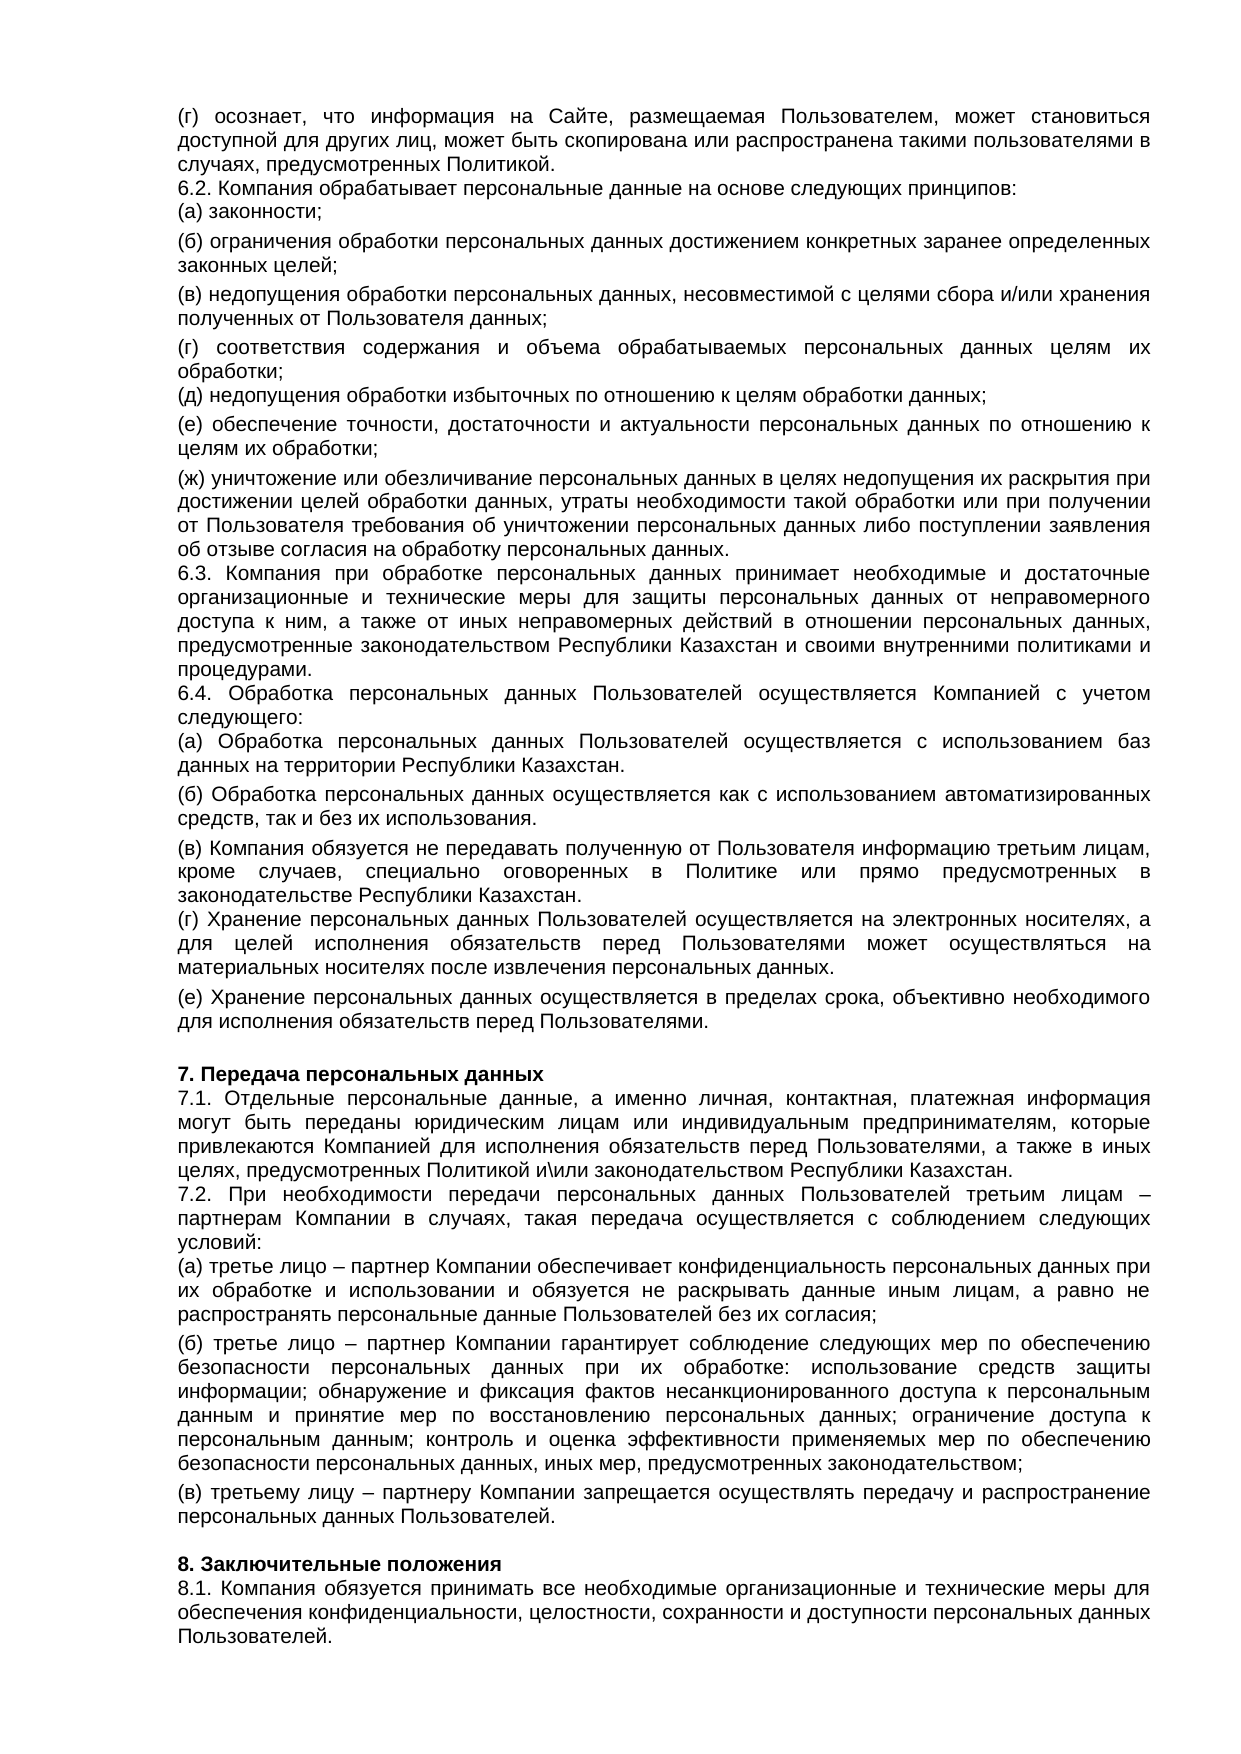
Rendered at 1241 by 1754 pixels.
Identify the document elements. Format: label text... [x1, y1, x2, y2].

text (г) осознает, что информация на Сайте, размещаемая Пользователем, может становиться доступной для других лиц, может быть скопирована или распространена такими пользователями в случаях, предусмотренных Политикой. [177, 103, 1152, 175]
text (г) Хранение персональных данных Пользователей осуществляется на электронных носителях, а для целей исполнения обязательств перед Пользователями может осуществляться на материальных носителях после извлечения персональных данных. [177, 907, 1152, 979]
text (в) третьему лицу – партнеру Компании запрещается осуществлять передачу и распространение персональных данных Пользователей. [177, 1480, 1152, 1528]
text 7.2. При необходимости передачи персональных данных Пользователей третьим лицам – партнерам Компании в случаях, такая передача осуществляется с соблюдением следующих условий: [177, 1182, 1152, 1253]
text 7.1. Отдельные персональные данные, а именно личная, контактная, платежная информация могут быть переданы юридическим лицам или индивидуальным предпринимателям, которые привлекаются Компанией для исполнения обязательств перед Пользователями, а также в иных целях, предусмотренных Политикой и\или законодательством Республики Казахстан. [177, 1086, 1152, 1182]
text (в) недопущения обработки персональных данных, несовместимой с целями сбора и/или хранения полученных от Пользователя данных; [177, 282, 1152, 330]
text (г) соответствия содержания и объема обрабатываемых персональных данных целям их обработки; [177, 335, 1152, 383]
text (е) обеспечение точности, достаточности и актуальности персональных данных по отношению к целям их обработки; [177, 412, 1152, 460]
text (а) третье лицо – партнер Компании обеспечивает конфиденциальность персональных данных при их обработке и использовании и обязуется не раскрывать данные иным лицам, а равно не распространять персональные данные Пользователей без их согласия; [177, 1253, 1152, 1325]
text 6.2. Компания обрабатывает персональные данные на основе следующих принципов: [177, 175, 1152, 199]
text (д) недопущения обработки избыточных по отношению к целям обработки данных; [177, 383, 1152, 407]
text (в) Компания обязуется не передавать полученную от Пользователя информацию третьим лицам, кроме случаев, специально оговоренных в Политике или прямо предусмотренных в законодательстве Республики Казахстан. [177, 835, 1152, 907]
text 7. Передача персональных данных [177, 1062, 1152, 1086]
text 6.3. Компания при обработке персональных данных принимает необходимые и достаточные организационные и технические меры для защиты персональных данных от неправомерного доступа к ним, а также от иных неправомерных действий в отношении персональных данных, предусмотренные законодательством Республики Казахстан и своими внутренними политиками и процедурами. [177, 561, 1152, 681]
text (б) третье лицо – партнер Компании гарантирует соблюдение следующих мер по обеспечению безопасности персональных данных при их обработке: использование средств защиты информации; обнаружение и фиксация фактов несанкционированного доступа к персональным данным и принятие мер по восстановлению персональных данных; ограничение доступа к персональным данным; контроль и оценка эффективности применяемых мер по обеспечению безопасности персональных данных, иных мер, предусмотренных законодательством; [177, 1331, 1152, 1474]
text (е) Хранение персональных данных осуществляется в пределах срока, объективно необходимого для исполнения обязательств перед Пользователями. [177, 984, 1152, 1032]
text (а) законности; [177, 199, 1152, 223]
text 6.4. Обработка персональных данных Пользователей осуществляется Компанией с учетом следующего: [177, 681, 1152, 729]
text (ж) уничтожение или обезличивание персональных данных в целях недопущения их раскрытия при достижении целей обработки данных, утраты необходимости такой обработки или при получении от Пользователя требования об уничтожении персональных данных либо поступлении заявления об отзыве согласия на обработку персональных данных. [177, 465, 1152, 561]
text (б) Обработка персональных данных осуществляется как с использованием автоматизированных средств, так и без их использования. [177, 782, 1152, 830]
text 8.1. Компания обязуется принимать все необходимые организационные и технические меры для обеспечения конфиденциальности, целостности, сохранности и доступности персональных данных Пользователей. [177, 1576, 1152, 1647]
text (а) Обработка персональных данных Пользователей осуществляется с использованием баз данных на территории Республики Казахстан. [177, 729, 1152, 777]
text 8. Заключительные положения [177, 1552, 1152, 1576]
text (б) ограничения обработки персональных данных достижением конкретных заранее определенных законных целей; [177, 228, 1152, 276]
